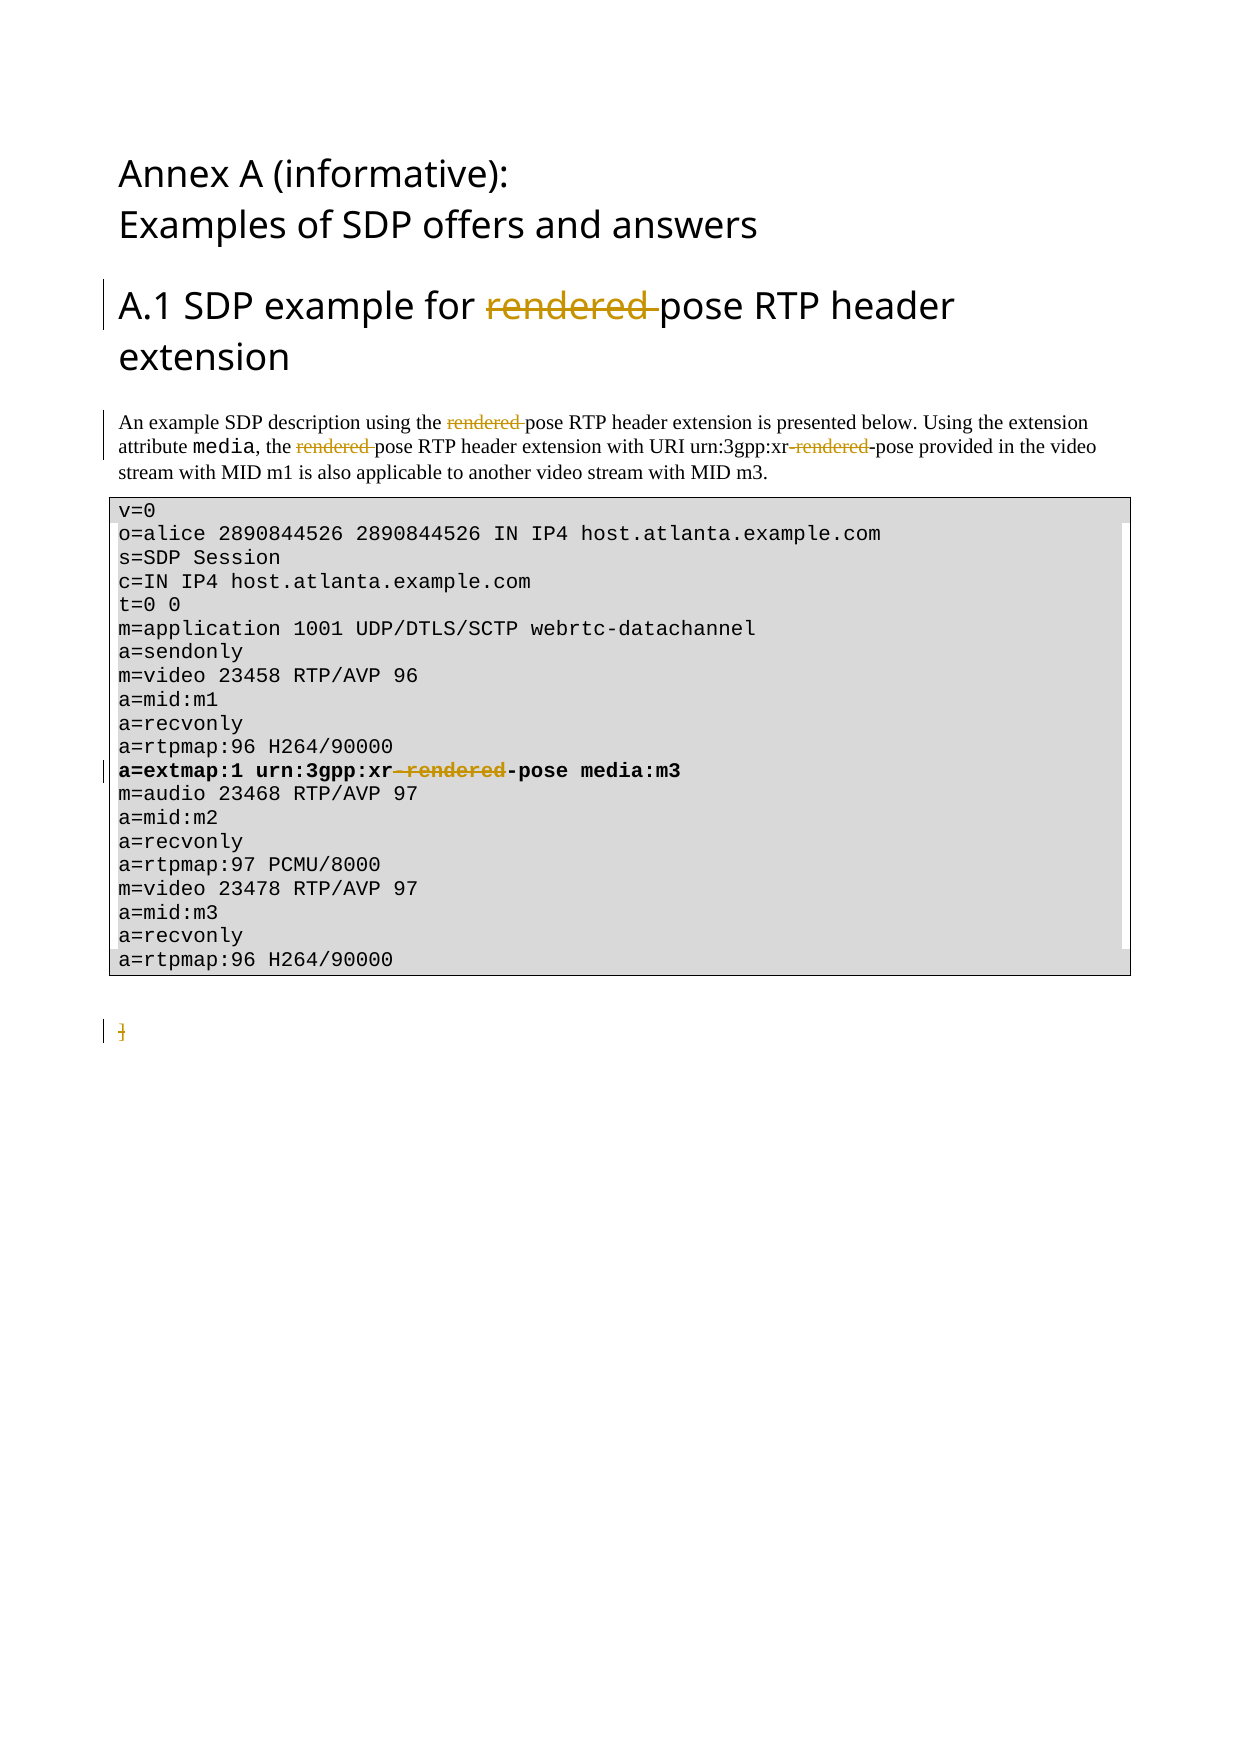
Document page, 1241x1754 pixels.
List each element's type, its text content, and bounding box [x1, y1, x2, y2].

text a=recvonly [118, 831, 1122, 854]
text m=video 23478 RTP/AVP 97 [118, 878, 1122, 902]
text a=extmap:1 urn:3gpp:xr-pose media:m3 [118, 760, 1122, 783]
text a=sendonly [118, 642, 1122, 665]
text t=0 0 [118, 594, 1122, 618]
text An example SDP description using the pose RTP header extension is presented below. Using the extension attribute media, the pose RTP header extension with URI urn:3gpp:xr-pose provided in the video stream with MID m1 is also applicable to another video stream with MID m3. [118, 410, 1122, 484]
text a=mid:m3 [118, 902, 1122, 925]
text c=IN IP4 host.atlanta.example.com [118, 571, 1122, 594]
text m=audio 23468 RTP/AVP 97 [118, 783, 1122, 807]
text o=alice 2890844526 2890844526 IN IP4 host.atlanta.example.com [118, 523, 1122, 547]
text a=mid:m1 [118, 689, 1122, 712]
text v=0 [110, 498, 1130, 523]
text a=rtpmap:96 H264/90000 [118, 736, 1122, 760]
text Annex A (informative): Examples of SDP offers and answers [118, 148, 1122, 250]
text a=rtpmap:96 H264/90000 [110, 946, 1130, 975]
text m=application 1001 UDP/DTLS/SCTP webrtc-datachannel [118, 618, 1122, 642]
text s=SDP Session [118, 547, 1122, 571]
text m=video 23458 RTP/AVP 96 [118, 665, 1122, 689]
text A.1 SDP example for pose RTP header extension [118, 279, 1122, 381]
text a=rtpmap:97 PCMU/8000 [118, 854, 1122, 878]
text a=mid:m2 [118, 807, 1122, 831]
text a=recvonly [118, 925, 1122, 946]
text a=recvonly [118, 712, 1122, 736]
